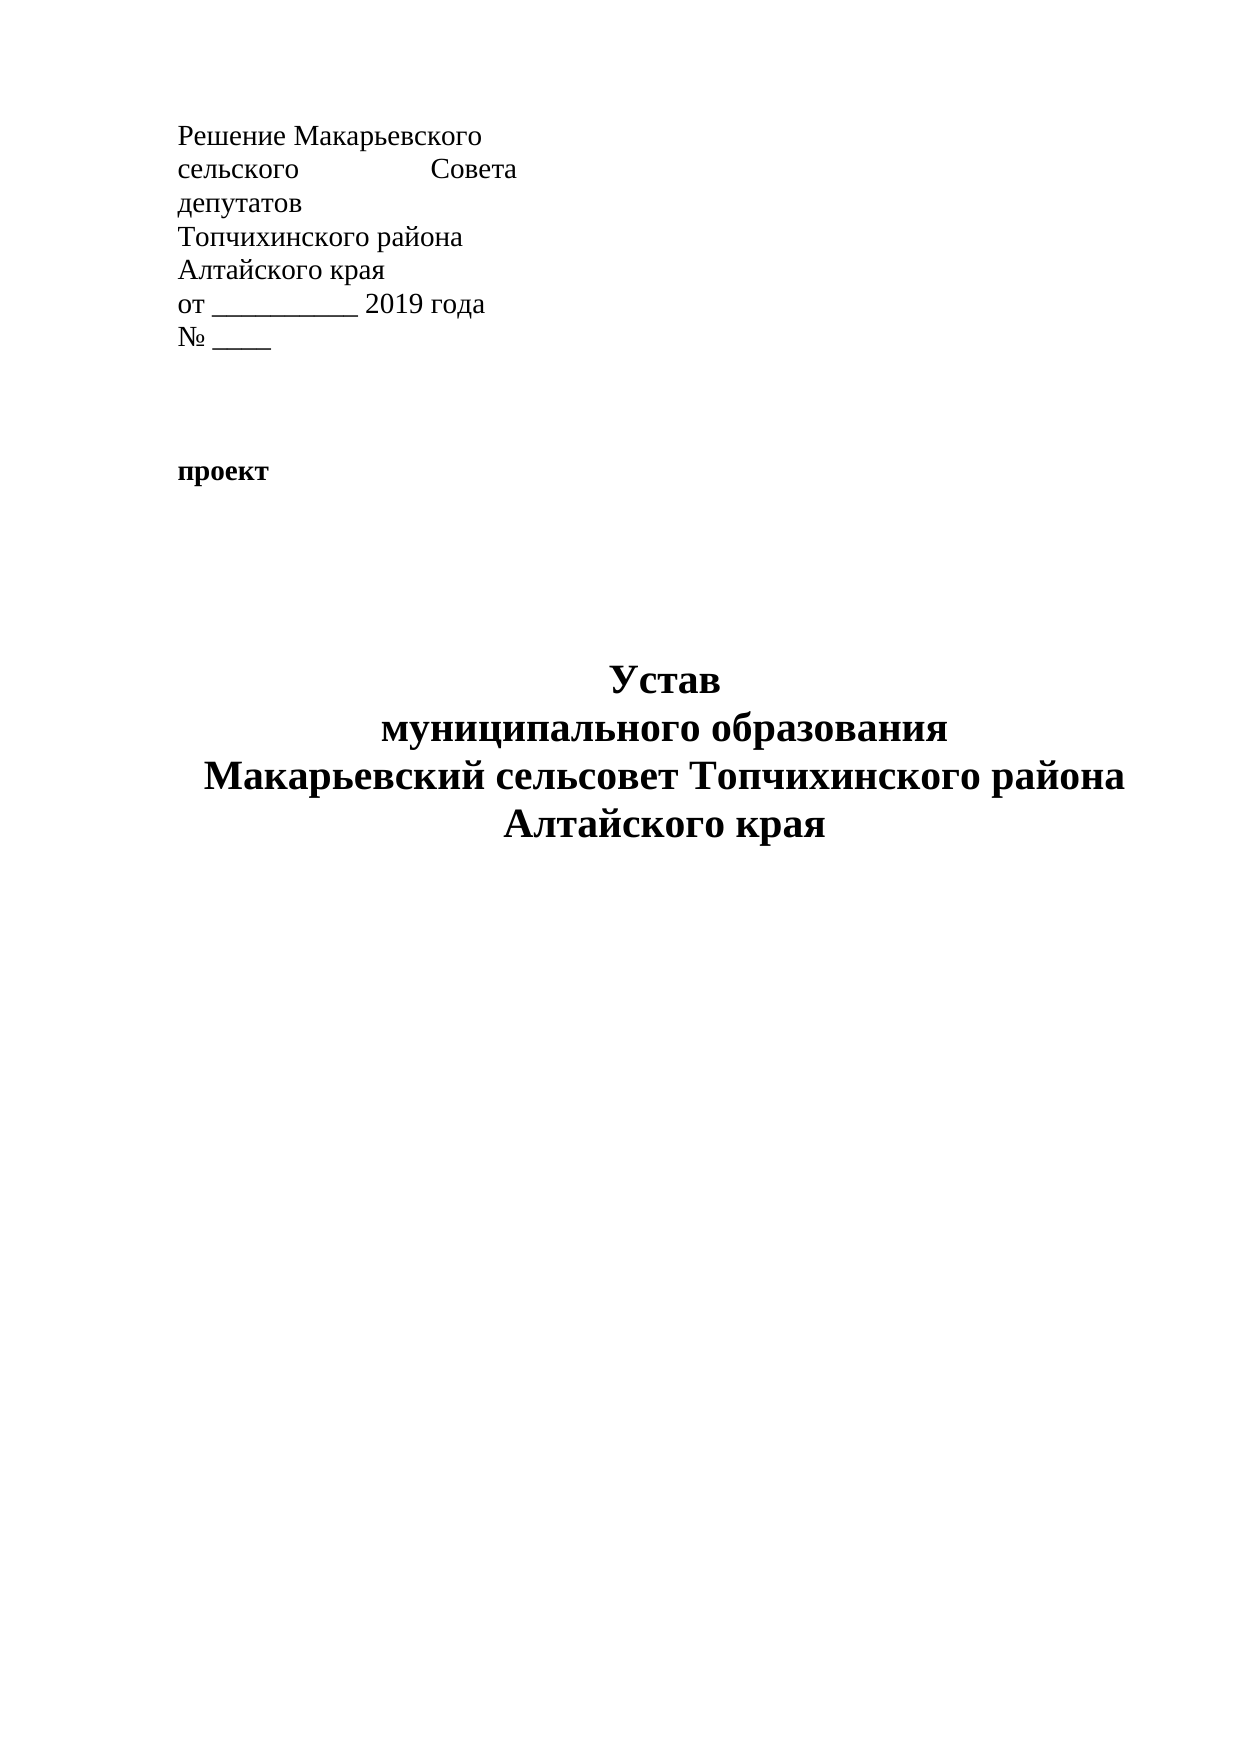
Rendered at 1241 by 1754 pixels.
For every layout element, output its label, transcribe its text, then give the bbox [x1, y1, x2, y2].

text Алтайского края [177, 252, 517, 286]
text Устав [177, 655, 1152, 703]
text Макарьевский сельсовет Топчихинского района Алтайского края [177, 751, 1152, 846]
text от __________ 2019 года [177, 286, 517, 319]
text сельского Совета депутатов [177, 152, 517, 219]
text муниципального образования [177, 703, 1152, 751]
text проект [177, 453, 1152, 487]
text Топчихинского района [177, 219, 517, 252]
text Решение Макарьевского [177, 118, 517, 152]
text № ____ [177, 319, 517, 353]
